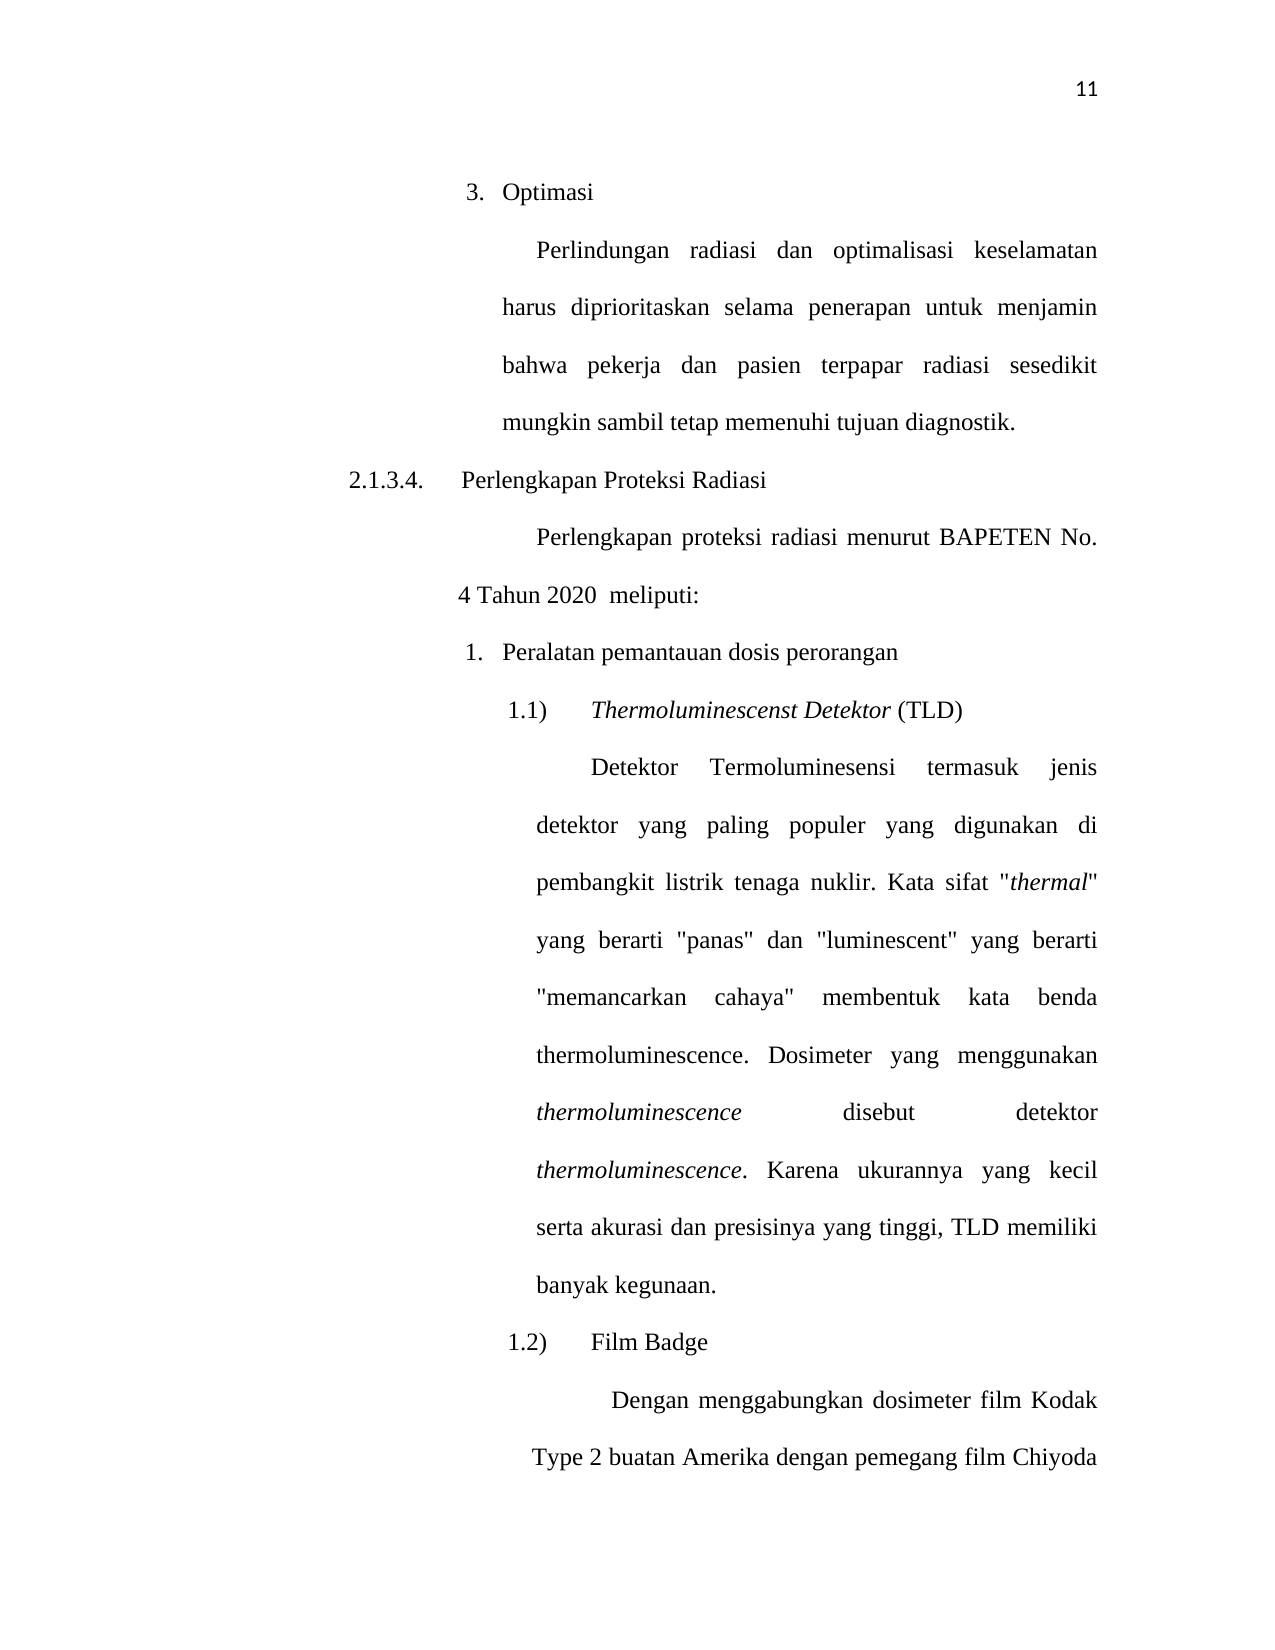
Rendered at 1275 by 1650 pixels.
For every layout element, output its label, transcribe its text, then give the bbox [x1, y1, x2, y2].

list Film Badge [553, 1327, 1098, 1356]
list Perlengkapan proteksi radiasi menurut BAPETEN No. 4 Tahun 2020 meliputi: [458, 522, 1098, 608]
list Thermoluminescenst Detektor (TLD) [553, 695, 1098, 723]
list Detektor Termoluminesensi termasuk jenis detektor yang paling populer yang digunakan di pembangkit listrik tenaga nuklir. Kata sifat "thermal" yang berarti "panas" dan "luminescent" yang berarti "memancarkan cahaya" membentuk kata benda thermoluminescence. Dosimeter yang menggunakan thermoluminescence disebut detektor thermoluminescence. Karena ukurannya yang kecil serta akurasi dan presisinya yang tinggi, TLD memiliki banyak kegunaan. [536, 752, 1098, 1298]
list Perlengkapan Proteksi Radiasi [349, 465, 1098, 493]
list Peralatan pemantauan dosis perorangan [464, 637, 1098, 666]
list Optimasi [466, 177, 1098, 206]
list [532, 1385, 1098, 1471]
list Perlindungan radiasi dan optimalisasi keselamatan harus diprioritaskan selama penerapan untuk menjamin bahwa pekerja dan pasien terpapar radiasi sesedikit mungkin sambil tetap memenuhi tujuan diagnostik. [502, 235, 1098, 436]
